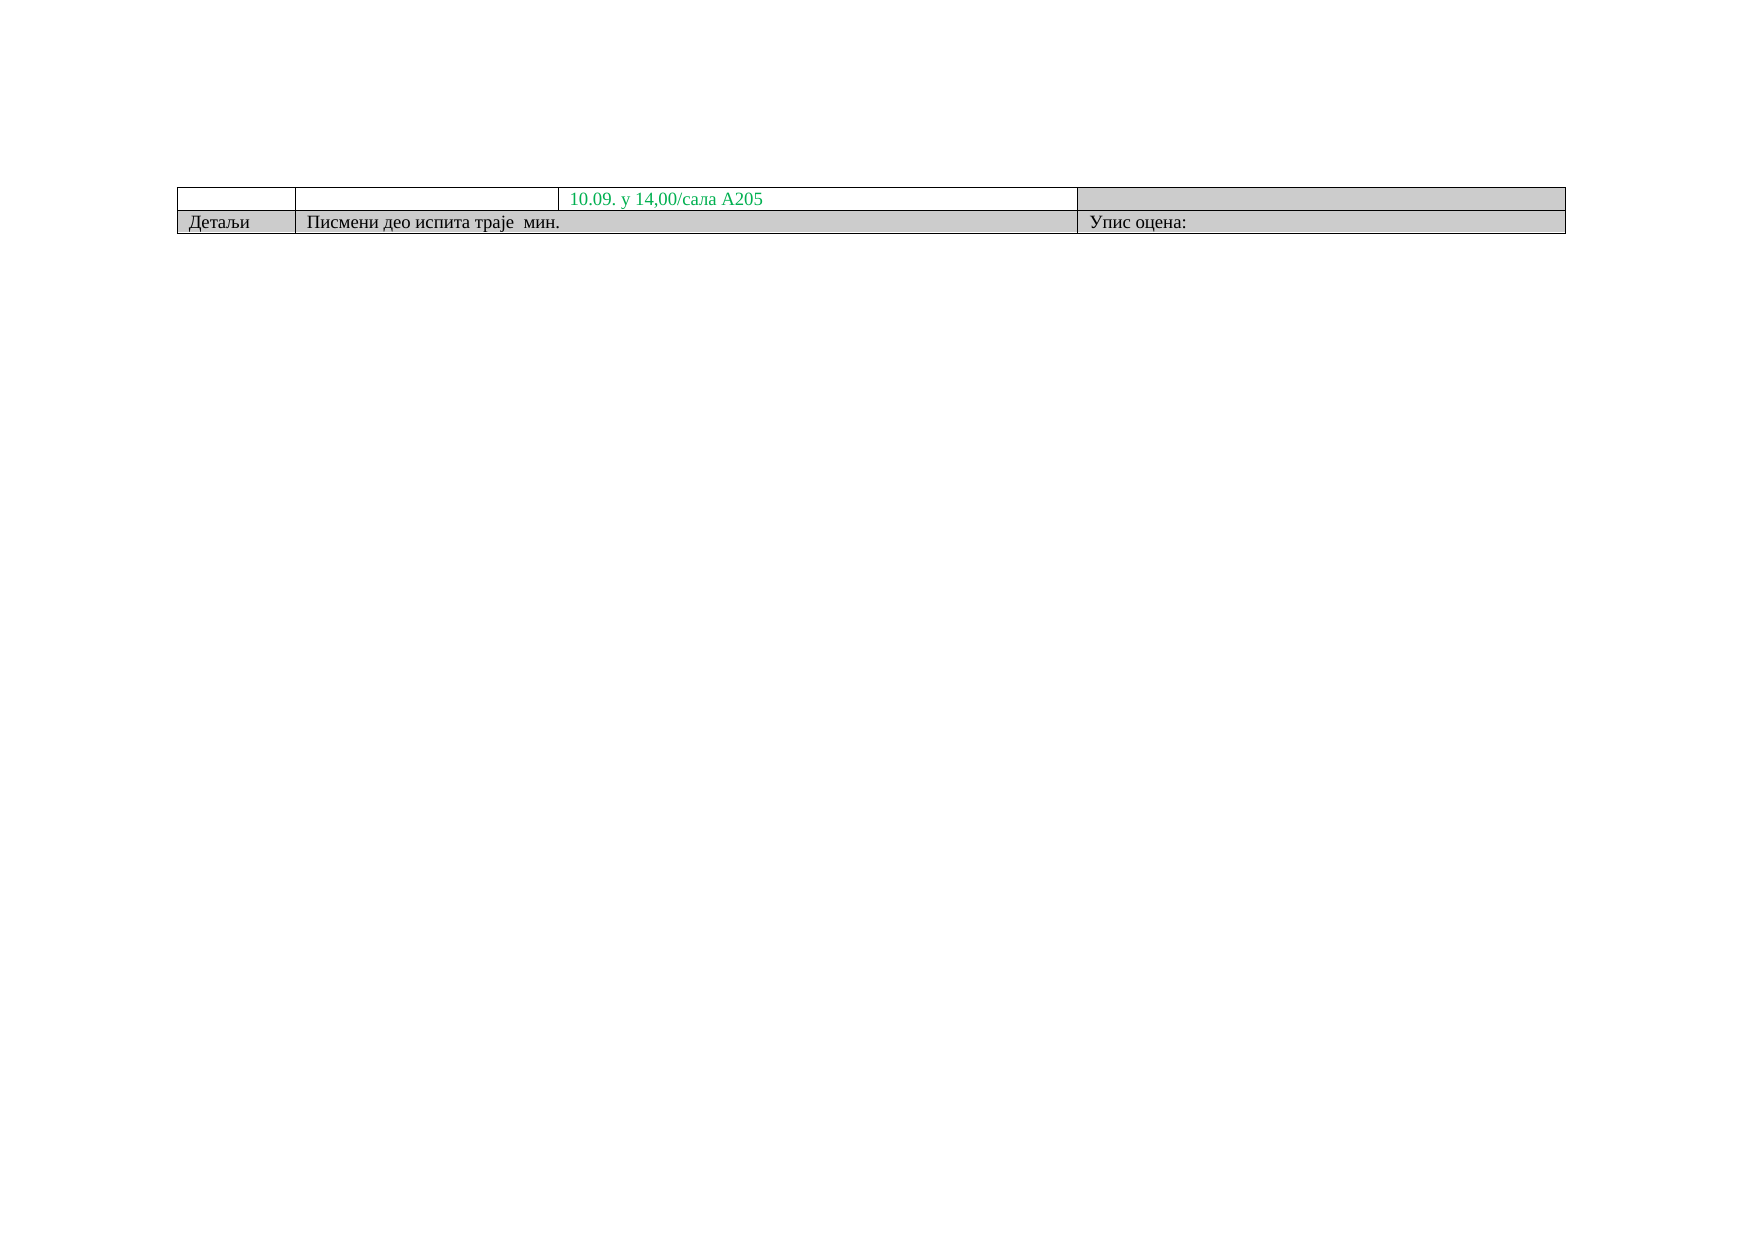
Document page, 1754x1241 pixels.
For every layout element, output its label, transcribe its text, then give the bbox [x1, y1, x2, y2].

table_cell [559, 188, 1077, 210]
table_cell [1078, 188, 1565, 210]
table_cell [296, 188, 558, 210]
table_cell Упис оцена: [1078, 211, 1565, 232]
table_cell Детаљи [178, 211, 295, 232]
table_cell 56506 [178, 188, 295, 210]
table_cell Писмени део испита траје мин. [296, 211, 1077, 232]
